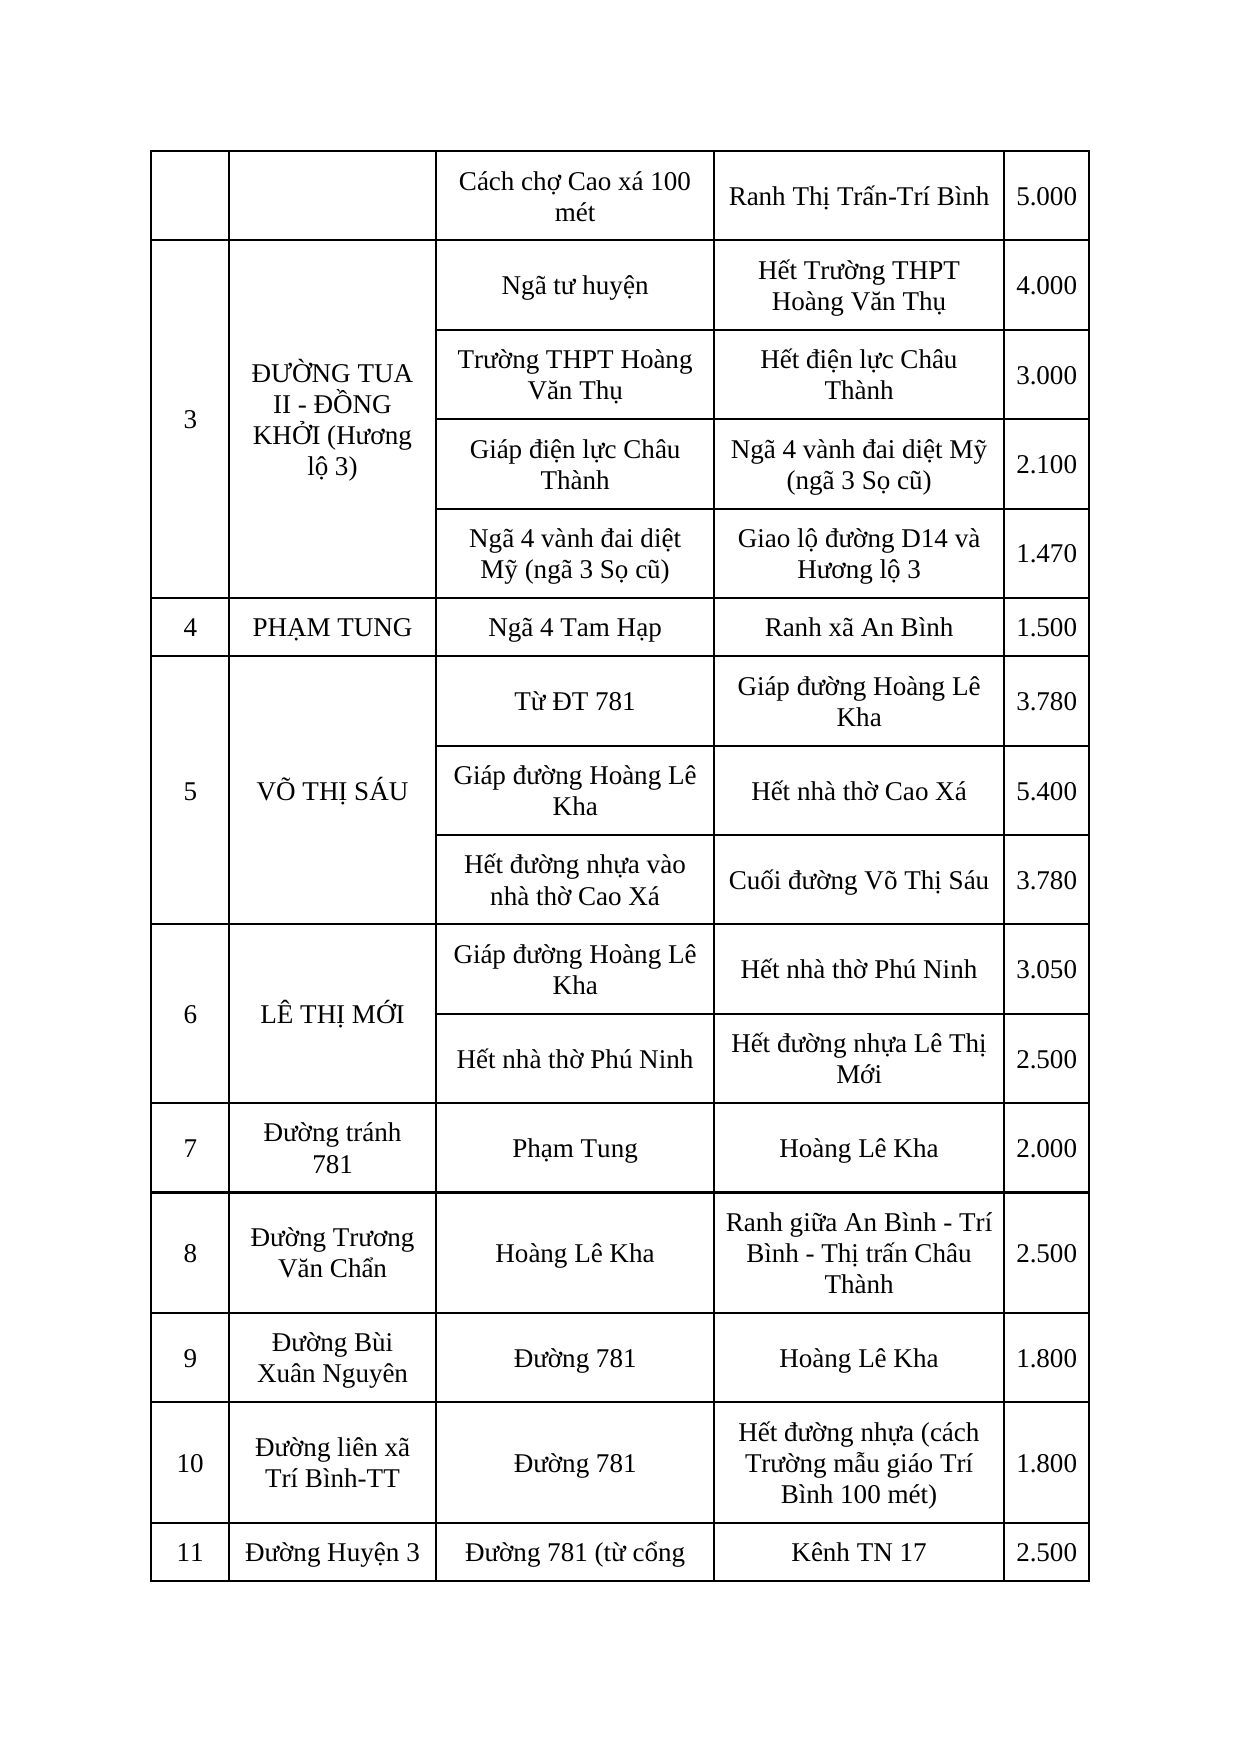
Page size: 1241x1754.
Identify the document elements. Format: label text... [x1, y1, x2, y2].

table_cell 2.000 [1005, 1104, 1088, 1191]
table_cell Hoàng Lê Kha [715, 1314, 1003, 1401]
table_cell Đường Trương Văn Chẩn [230, 1194, 435, 1312]
table_cell Hoàng Lê Kha [437, 1194, 713, 1312]
table_cell Giáp điện lực Châu Thành [437, 420, 713, 507]
table_cell Hết nhà thờ Cao Xá [715, 747, 1003, 834]
table_cell Kênh TN 17 [715, 1524, 1003, 1580]
table_cell 2.100 [1005, 420, 1088, 507]
table_cell 4 [152, 599, 228, 655]
table_cell 1.470 [1005, 510, 1088, 597]
table_cell 2.500 [1005, 1194, 1088, 1312]
table_cell 3.000 [1005, 331, 1088, 418]
table_cell Hết nhà thờ Phú Ninh [437, 1015, 713, 1102]
table_cell Giáp đường Hoàng Lê Kha [437, 925, 713, 1013]
table_cell VÕ THỊ SÁU [230, 657, 435, 923]
table_cell 5 [152, 657, 228, 923]
table_cell PHẠM TUNG [230, 599, 435, 655]
table_cell Ranh giữa An Bình - Trí Bình - Thị trấn Châu Thành [715, 1194, 1003, 1312]
table_cell Đường tránh 781 [230, 1104, 435, 1191]
table_cell Ngã 4 Tam Hạp [437, 599, 713, 655]
table_cell Cuối đường Võ Thị Sáu [715, 836, 1003, 923]
table_cell 7 [152, 1104, 228, 1191]
table_cell Từ ĐT 781 [437, 657, 713, 744]
table_cell Ngã 4 vành đai diệt Mỹ (ngã 3 Sọ cũ) [715, 420, 1003, 507]
table_cell Ngã 4 vành đai diệt Mỹ (ngã 3 Sọ cũ) [437, 510, 713, 597]
table_cell Hết nhà thờ Phú Ninh [715, 925, 1003, 1013]
table_cell Giáp đường Hoàng Lê Kha [715, 657, 1003, 744]
table_cell Ngã tư huyện [437, 241, 713, 329]
table_cell 3 [152, 241, 228, 597]
table_cell Đường 781 [437, 1403, 713, 1522]
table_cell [437, 1524, 713, 1580]
table_cell LÊ THỊ MỚI [230, 925, 435, 1102]
table_cell Trường THPT Hoàng Văn Thụ [437, 331, 713, 418]
table_cell Hết Trường THPT Hoàng Văn Thụ [715, 241, 1003, 329]
table_cell Hết đường nhựa (cách Trường mẫu giáo Trí Bình 100 mét) [715, 1403, 1003, 1522]
table_cell 9 [152, 1314, 228, 1401]
table_cell 5.400 [1005, 747, 1088, 834]
table_cell Đường 781 [437, 1314, 713, 1401]
table_cell Phạm Tung [437, 1104, 713, 1191]
table_cell 1.800 [1005, 1403, 1088, 1522]
table_cell ĐƯỜNG TUA II - ĐỒNG KHỞI (Hương lộ 3) [230, 241, 435, 597]
table_cell Hết đường nhựa vào nhà thờ Cao Xá [437, 836, 713, 923]
table_cell 5.000 [1005, 152, 1088, 239]
table_cell 1.800 [1005, 1314, 1088, 1401]
table_cell Ranh Thị Trấn-Trí Bình [715, 152, 1003, 239]
table_cell Hết đường nhựa Lê Thị Mới [715, 1015, 1003, 1102]
table_cell 1.500 [1005, 599, 1088, 655]
table_cell 11 [152, 1524, 228, 1580]
table_cell Hoàng Lê Kha [715, 1104, 1003, 1191]
table_cell 3.780 [1005, 657, 1088, 744]
table_cell Ranh xã An Bình [715, 599, 1003, 655]
table_cell Hết điện lực Châu Thành [715, 331, 1003, 418]
table_cell 6 [152, 925, 228, 1102]
table_cell Đường liên xã Trí Bình-TT [230, 1403, 435, 1522]
table_cell Giáp đường Hoàng Lê Kha [437, 747, 713, 834]
table_cell 2.500 [1005, 1015, 1088, 1102]
table_cell Cách chợ Cao xá 100 mét [437, 152, 713, 239]
table_cell Đường Bùi Xuân Nguyên [230, 1314, 435, 1401]
table_cell 4.000 [1005, 241, 1088, 329]
table_cell 8 [152, 1194, 228, 1312]
table_cell 3.780 [1005, 836, 1088, 923]
table_cell Đường Huyện 3 [230, 1524, 435, 1580]
table_cell 10 [152, 1403, 228, 1522]
table_cell 2.500 [1005, 1524, 1088, 1580]
table_cell Giao lộ đường D14 và Hương lộ 3 [715, 510, 1003, 597]
table_cell 3.050 [1005, 925, 1088, 1013]
